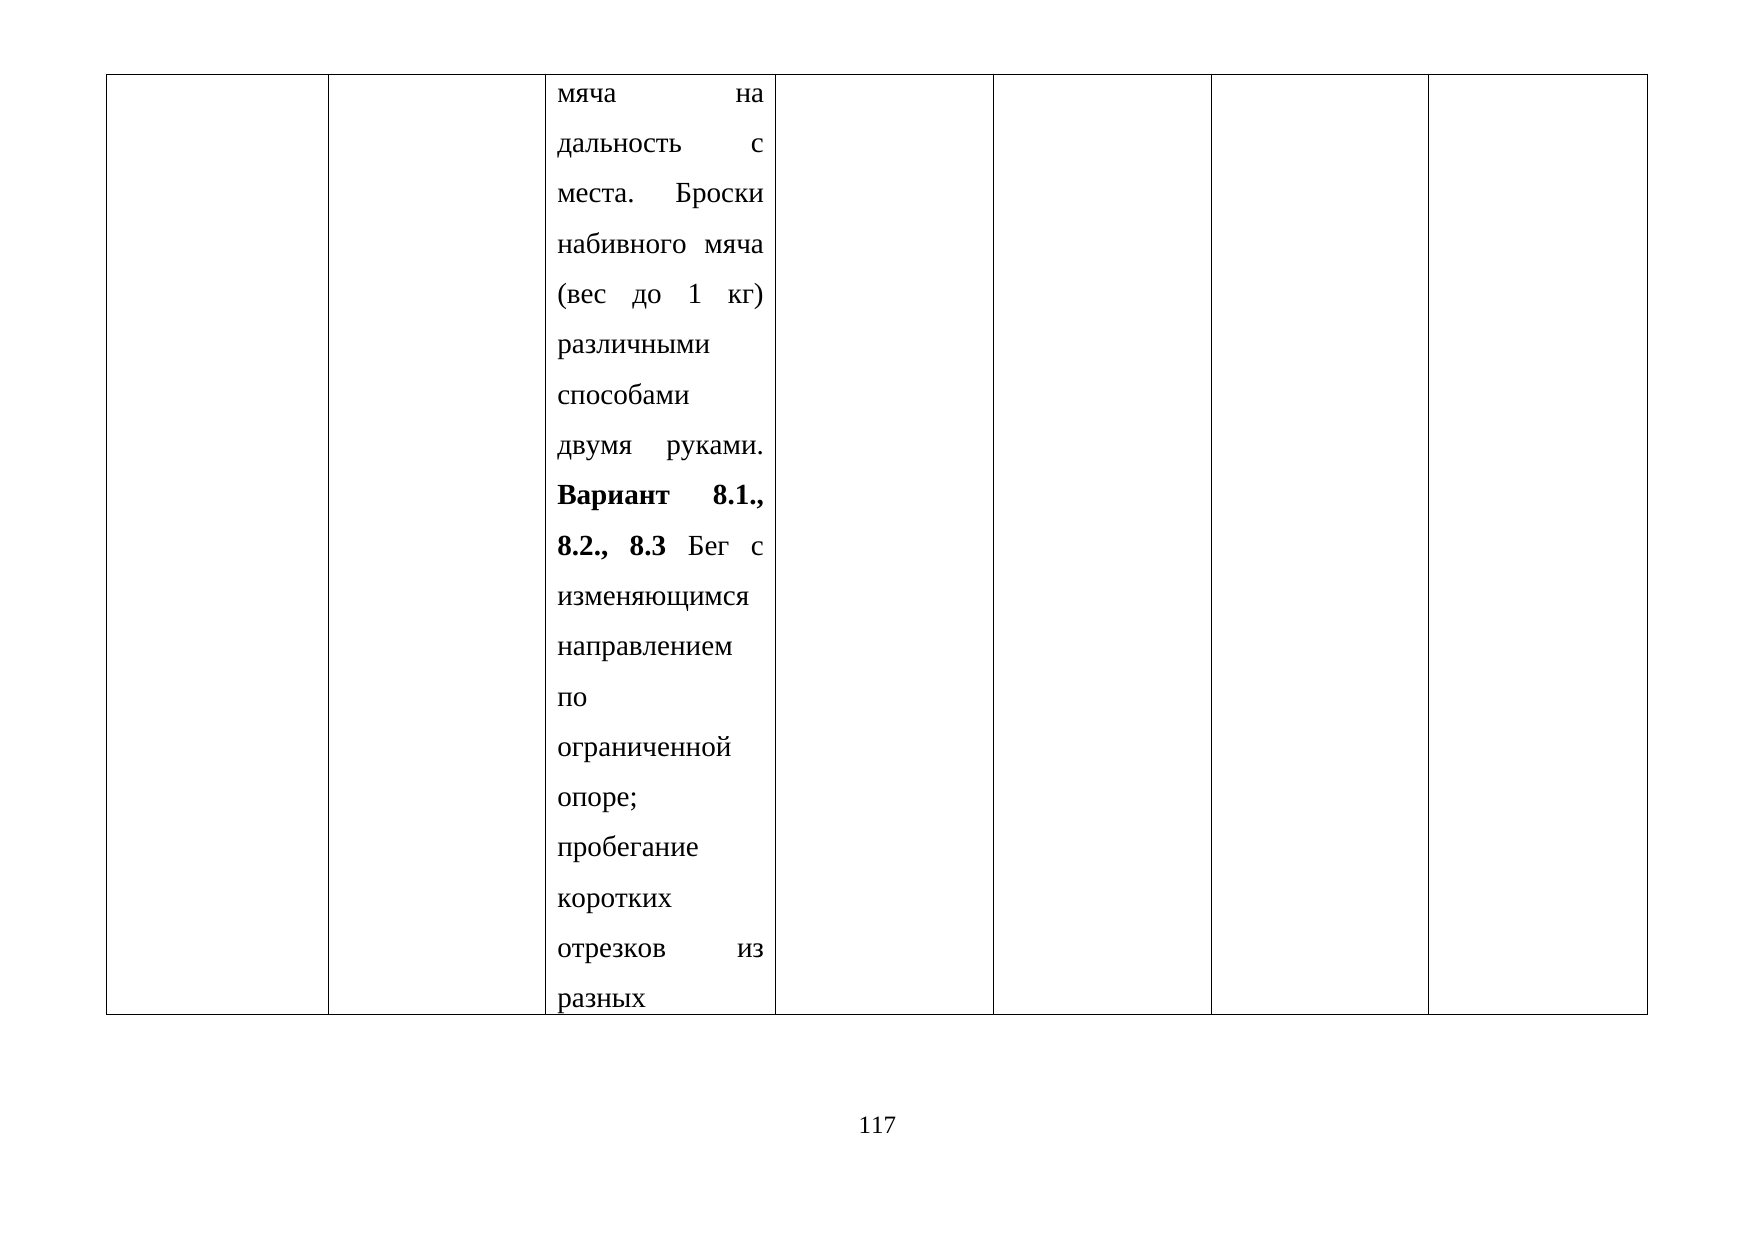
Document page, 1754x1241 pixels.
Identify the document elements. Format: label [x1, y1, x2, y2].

table_cell [107, 75, 328, 1014]
table_cell [994, 75, 1211, 1014]
table_cell [1429, 75, 1647, 1014]
table_cell [546, 75, 775, 1014]
table_cell [1212, 75, 1428, 1014]
table_cell [329, 75, 545, 1014]
table_cell [776, 75, 993, 1014]
